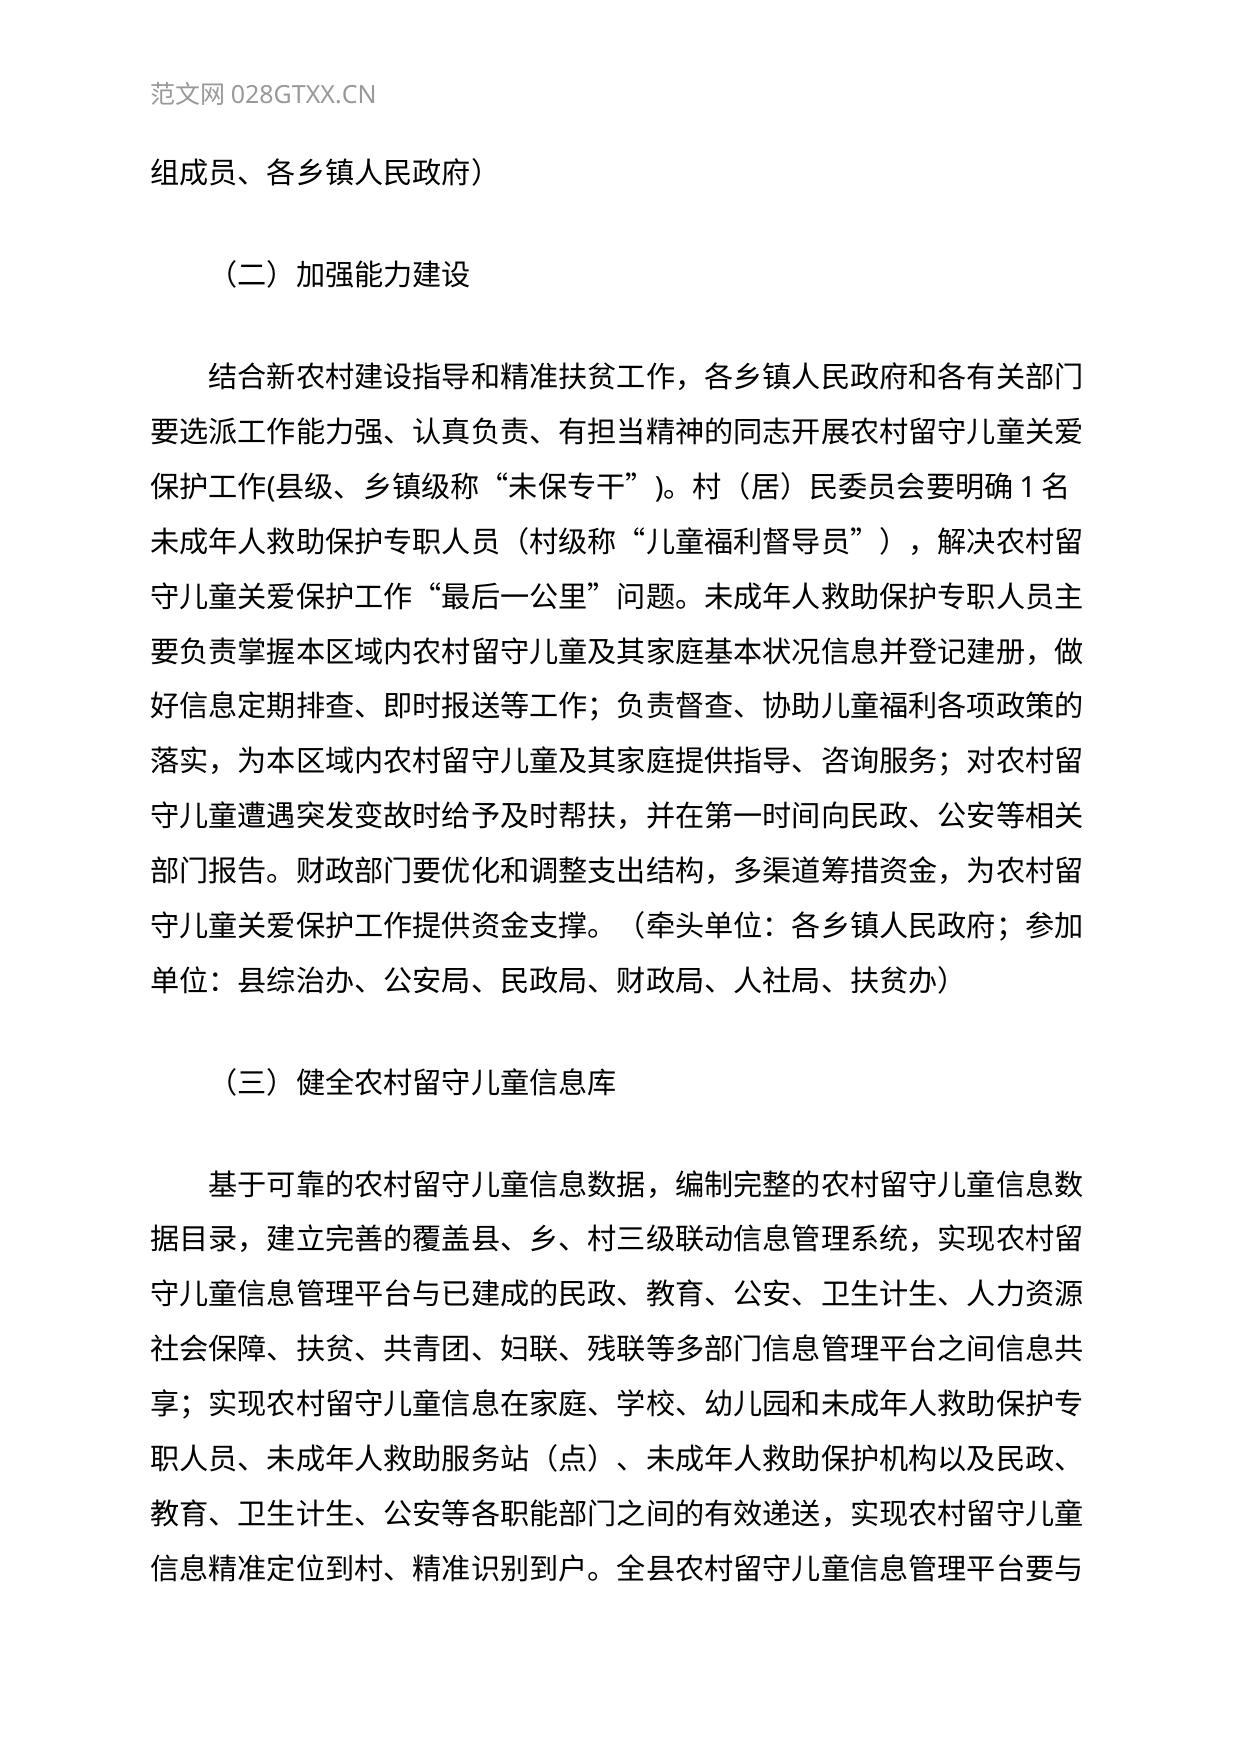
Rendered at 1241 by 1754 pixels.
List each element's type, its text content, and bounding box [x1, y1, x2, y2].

text （二）加强能力建设 [150, 252, 1090, 294]
text 结合新农村建设指导和精准扶贫工作，各乡镇人民政府和各有关部门要选派工作能力强、认真负责、有担当精神的同志开展农村留守儿童关爱保护工作(县级、乡镇级称“未保专干”)。村（居）民委员会要明确1名未成年人救助保护专职人员（村级称“儿童福利督导员”），解决农村留守儿童关爱保护工作“最后一公里”问题。未成年人救助保护专职人员主要负责掌握本区域内农村留守儿童及其家庭基本状况信息并登记建册，做好信息定期排查、即时报送等工作；负责督查、协助儿童福利各项政策的落实，为本区域内农村留守儿童及其家庭提供指导、咨询服务；对农村留守儿童遭遇突发变故时给予及时帮扶，并在第一时间向民政、公安等相关部门报告。财政部门要优化和调整支出结构，多渠道筹措资金，为农村留守儿童关爱保护工作提供资金支撑。（牵头单位：各乡镇人民政府；参加单位：县综治办、公安局、民政局、财政局、人社局、扶贫办） [150, 353, 1090, 1000]
text （三）健全农村留守儿童信息库 [150, 1059, 1090, 1102]
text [150, 150, 1090, 192]
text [150, 1161, 1090, 1588]
